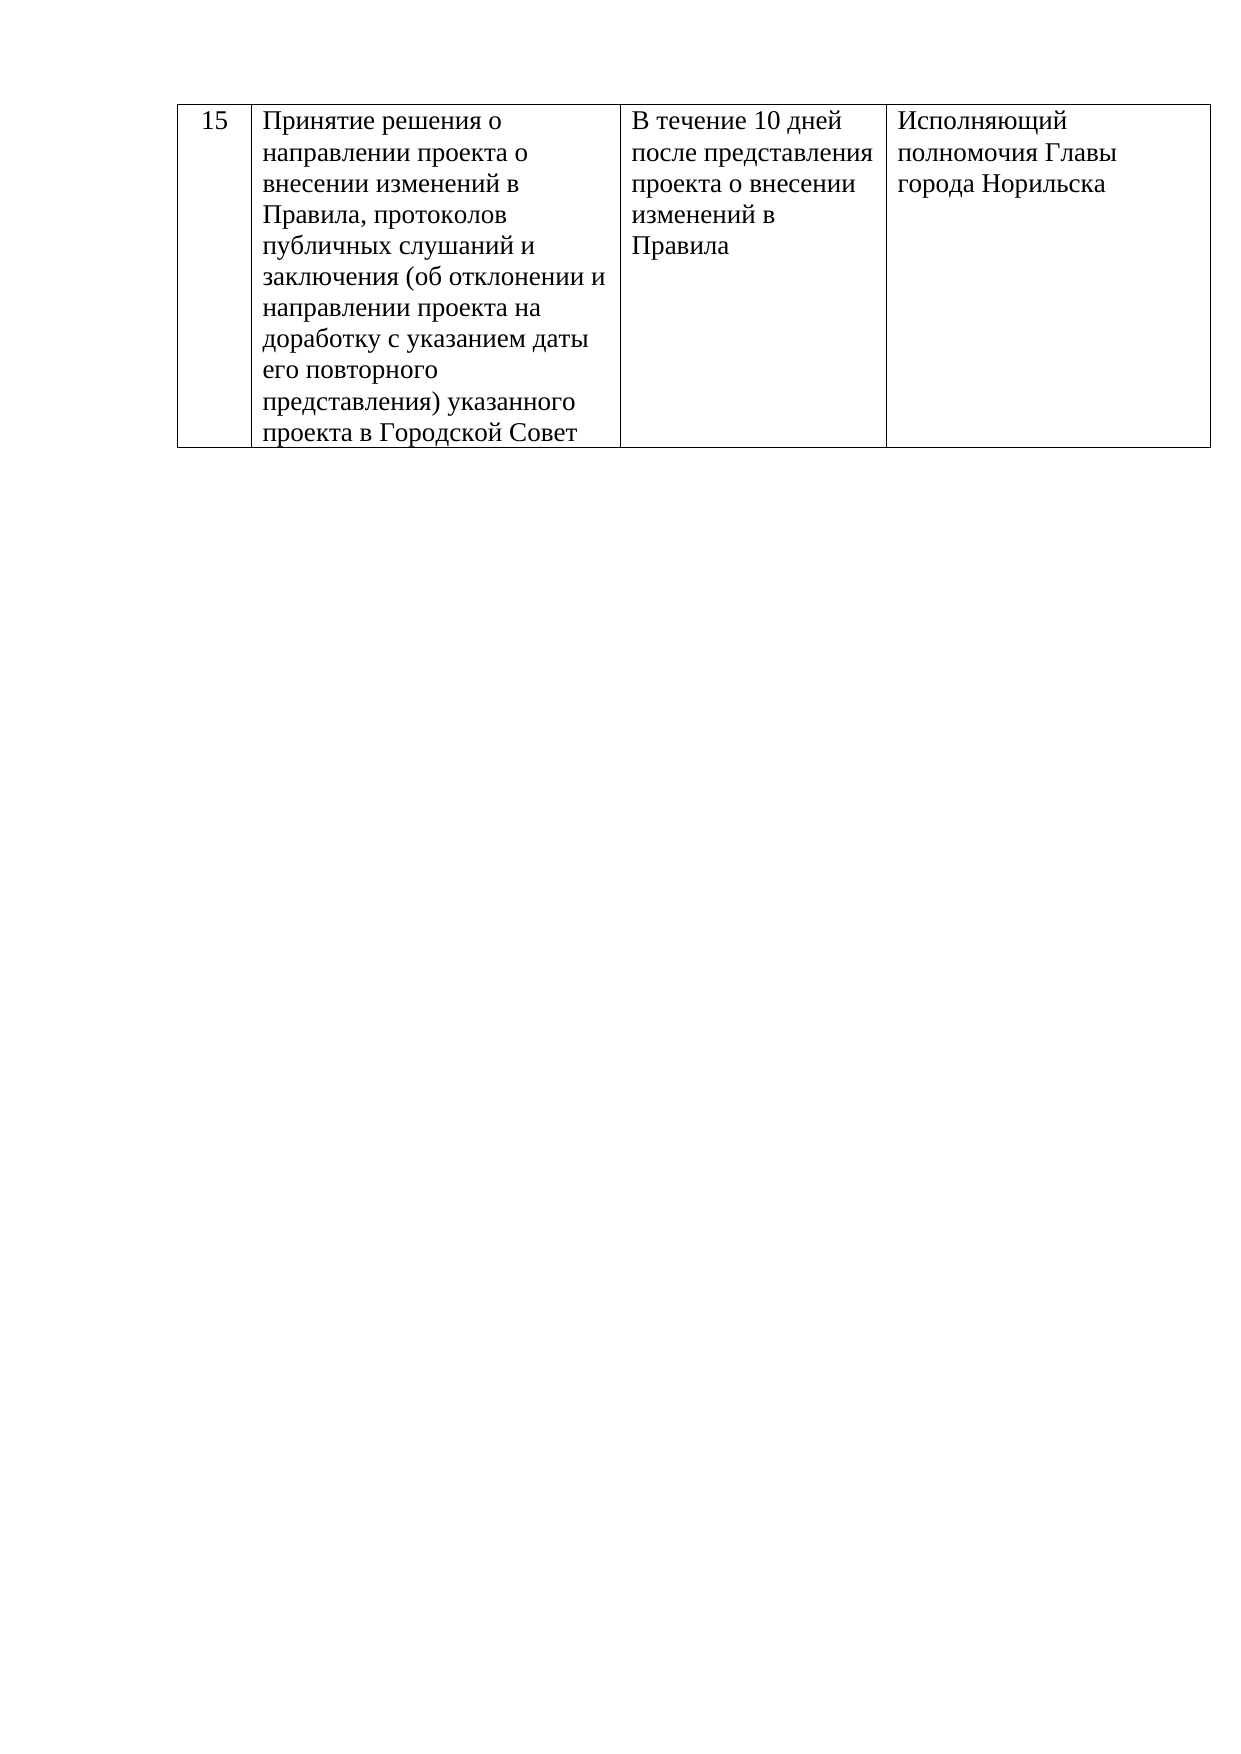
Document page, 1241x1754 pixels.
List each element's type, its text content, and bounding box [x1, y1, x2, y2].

table_cell Исполняющий полномочия Главы города Норильска [887, 105, 1210, 447]
table_cell 15 [178, 105, 251, 447]
table_cell В течение 10 дней после представления проекта о внесении изменений в Правила [621, 105, 886, 447]
table_cell Принятие решения о направлении проекта о внесении изменений в Правила, протоколов публичных слушаний и заключения (об отклонении и направлении проекта на доработку с указанием даты его повторного представления) указанного проекта в Городской Совет [252, 105, 620, 447]
